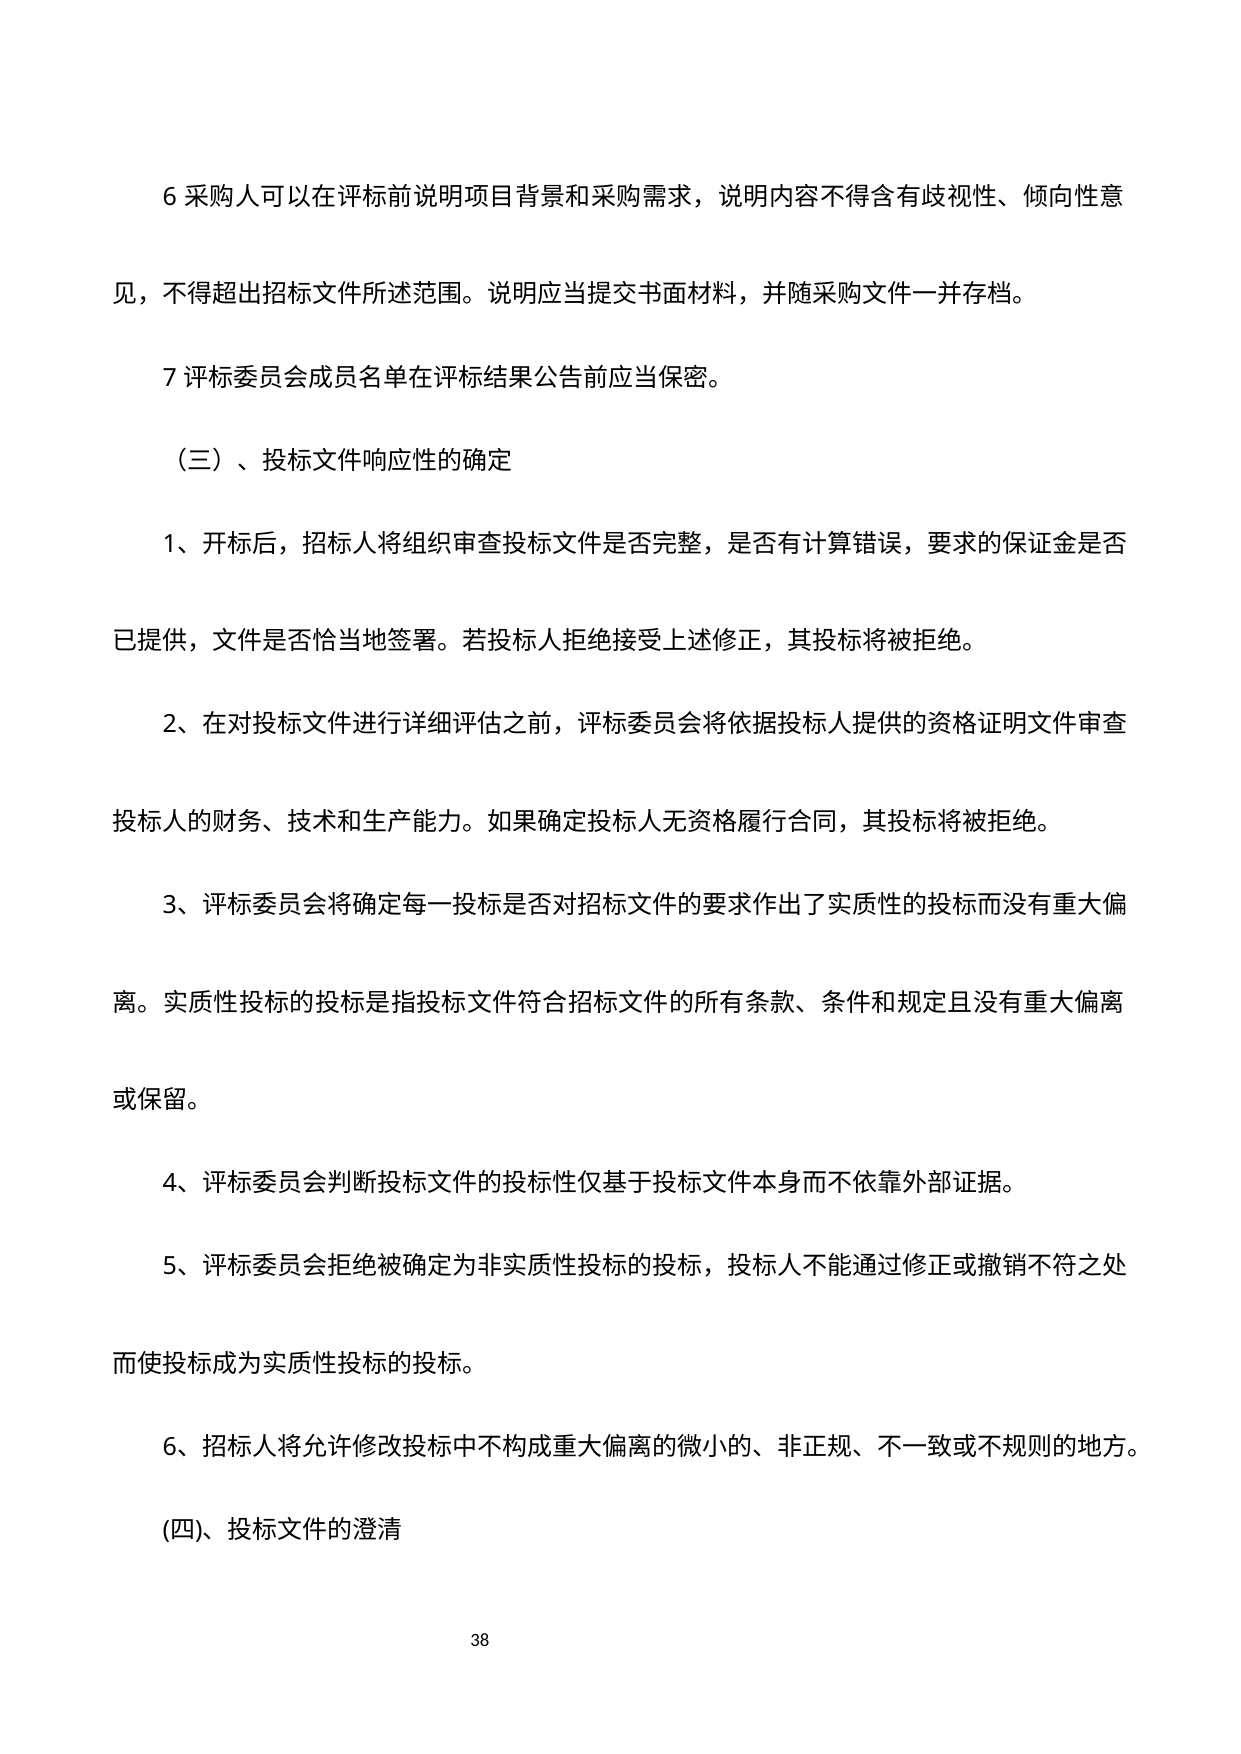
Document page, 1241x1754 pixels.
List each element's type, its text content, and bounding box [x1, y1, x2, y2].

text 2、在对投标文件进行详细评估之前，评标委员会将依据投标人提供的资格证明文件审查投标人的财务、技术和生产能力。如果确定投标人无资格履行合同，其投标将被拒绝。 [112, 689, 1128, 852]
text (四)、投标文件的澄清 [112, 1495, 1128, 1560]
text 7 评标委员会成员名单在评标结果公告前应当保密。 [112, 343, 1128, 408]
text 6、招标人将允许修改投标中不构成重大偏离的微小的、非正规、不一致或不规则的地方。 [112, 1412, 1128, 1477]
text 6 采购人可以在评标前说明项目背景和采购需求，说明内容不得含有歧视性、倾向性意见，不得超出招标文件所述范围。说明应当提交书面材料，并随采购文件一并存档。 [112, 162, 1128, 324]
text 1、开标后，招标人将组织审查投标文件是否完整，是否有计算错误，要求的保证金是否已提供，文件是否恰当地签署。若投标人拒绝接受上述修正，其投标将被拒绝。 [112, 509, 1128, 671]
text 3、评标委员会将确定每一投标是否对招标文件的要求作出了实质性的投标而没有重大偏离。实质性投标的投标是指投标文件符合招标文件的所有条款、条件和规定且没有重大偏离或保留。 [112, 870, 1128, 1130]
text （三）、投标文件响应性的确定 [112, 426, 1128, 491]
text 5、评标委员会拒绝被确定为非实质性投标的投标，投标人不能通过修正或撤销不符之处而使投标成为实质性投标的投标。 [112, 1231, 1128, 1394]
text 4、评标委员会判断投标文件的投标性仅基于投标文件本身而不依靠外部证据。 [112, 1148, 1128, 1213]
